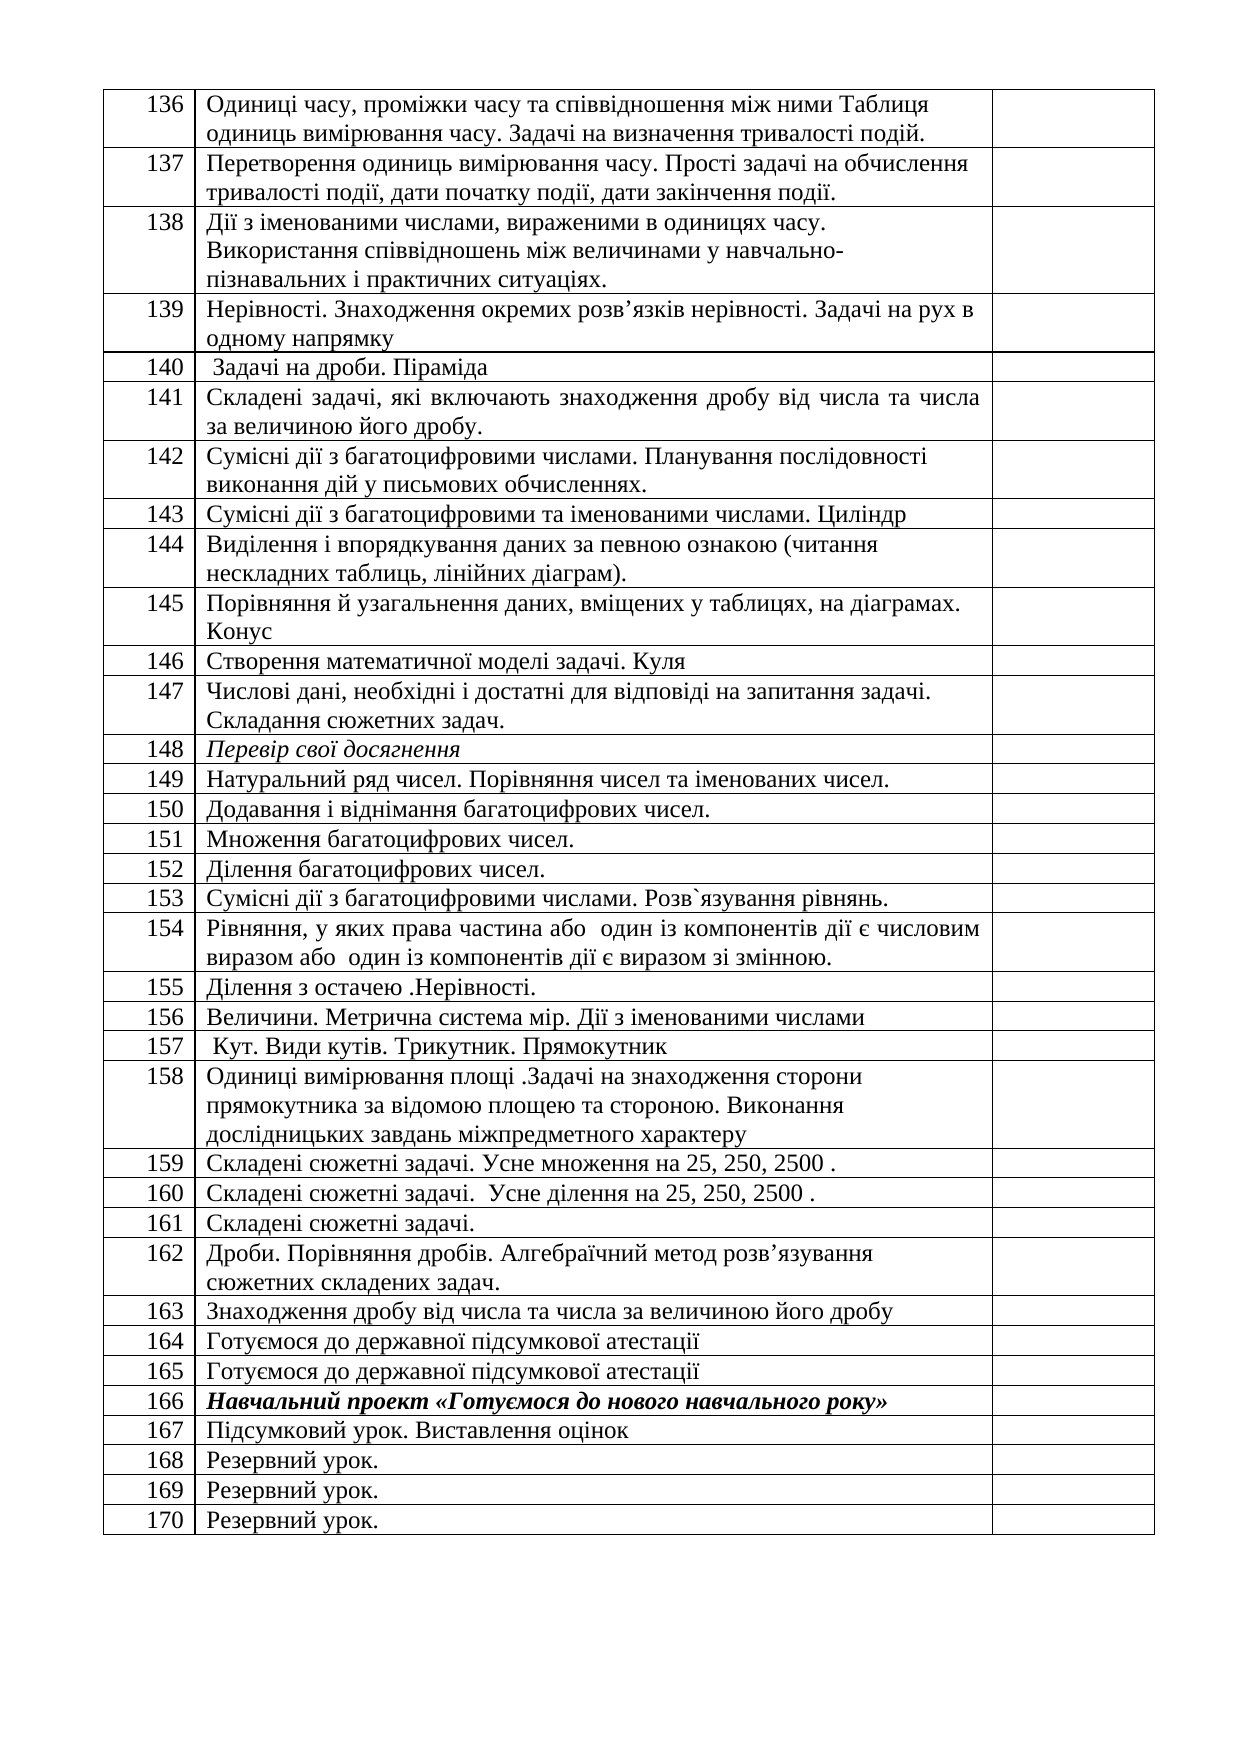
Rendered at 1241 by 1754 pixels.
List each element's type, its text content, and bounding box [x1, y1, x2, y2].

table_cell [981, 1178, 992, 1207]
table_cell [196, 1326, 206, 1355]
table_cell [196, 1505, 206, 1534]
table_cell [993, 1149, 1154, 1177]
table_cell 136 [104, 90, 194, 147]
table_cell 169 [104, 1475, 194, 1504]
table_cell [993, 148, 1154, 206]
table_cell [993, 382, 1154, 440]
table_cell Нерівності. Знаходження окремих розв’язків нерівності. Задачі на рух в одному напрямку [196, 294, 992, 351]
table_cell [993, 794, 1154, 823]
table_cell 159 [104, 1149, 194, 1177]
table_cell [993, 499, 1154, 528]
table_cell 158 [104, 1061, 194, 1147]
table_cell 142 [104, 441, 194, 498]
table_cell Величини. Метрична система мір. Дії з іменованими числами [196, 1002, 992, 1030]
table_cell Натуральний ряд чисел. Порівняння чисел та іменованих чисел. [196, 764, 992, 793]
table_cell 165 [104, 1356, 194, 1385]
table_cell Готуємося до державної підсумкової атестації [196, 1356, 992, 1385]
table_cell 167 [104, 1416, 194, 1444]
table_cell 162 [104, 1238, 194, 1295]
table_cell [993, 588, 1154, 645]
table_cell 145 [104, 588, 194, 645]
table_cell Навчальний проект «Готуємося до нового навчального року» [196, 1386, 992, 1414]
table_cell 141 [104, 382, 194, 440]
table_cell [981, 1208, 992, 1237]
table_cell 170 [104, 1505, 194, 1534]
table_cell Рівняння, у яких права частина або один із компонентів дії є числовим виразом або один із компонентів дії є виразом зі змінною. [196, 913, 992, 971]
table_cell Задачі на дроби. Піраміда [196, 353, 992, 381]
table_cell [993, 1445, 1154, 1474]
table_cell [993, 913, 1154, 971]
table_cell 143 [104, 499, 194, 528]
table_cell [993, 1208, 1154, 1237]
table_cell Дроби. Порівняння дробів. Алгебраїчний метод розв’язування сюжетних складених задач. [196, 1238, 992, 1295]
table_cell [993, 1002, 1154, 1030]
table_cell 140 [104, 353, 194, 381]
table_cell 148 [104, 735, 194, 763]
table_cell [993, 294, 1154, 351]
table_cell 163 [104, 1296, 194, 1325]
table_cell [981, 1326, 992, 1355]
table_cell [993, 824, 1154, 853]
table_cell 144 [104, 529, 194, 587]
table_cell Сумісні дії з багатоцифровими числами. Планування послідовності виконання дій у письмових обчисленнях. [196, 441, 992, 498]
table_cell [993, 1031, 1154, 1060]
table_cell 151 [104, 824, 194, 853]
table_cell [993, 735, 1154, 763]
table_cell [993, 1326, 1154, 1355]
table_cell 149 [104, 764, 194, 793]
table_cell 157 [104, 1031, 194, 1060]
table_cell Сумісні дії з багатоцифровими та іменованими числами. Циліндр [196, 499, 992, 528]
table_cell Складені сюжетні задачі. Усне множення на 25, 250, 2500 . [196, 1149, 992, 1177]
table_cell Числові дані, необхідні і достатні для відповіді на запитання задачі. Складання сюжетних задач. [196, 676, 992, 733]
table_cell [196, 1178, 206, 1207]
table_cell [993, 1475, 1154, 1504]
table_cell Кут. Види кутів. Трикутник. Прямокутник [196, 1031, 992, 1060]
table_cell [993, 884, 1154, 912]
table_cell 168 [104, 1445, 194, 1474]
table_cell [993, 441, 1154, 498]
table_cell 166 [104, 1386, 194, 1414]
table_cell [993, 1416, 1154, 1444]
table_cell 137 [104, 148, 194, 206]
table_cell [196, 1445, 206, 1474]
table_cell 139 [104, 294, 194, 351]
table_cell [993, 529, 1154, 587]
table_cell Перевір свої досягнення [196, 735, 992, 763]
table_cell [993, 1356, 1154, 1385]
table_cell [993, 1505, 1154, 1534]
table_cell 161 [104, 1208, 194, 1237]
table_cell [993, 676, 1154, 733]
table_cell 146 [104, 646, 194, 675]
table_cell [993, 90, 1154, 147]
table_cell Перетворення одиниць вимірювання часу. Прості задачі на обчислення тривалості події, дати початку події, дати закінчення події. [196, 148, 992, 206]
table_cell Множення багатоцифрових чисел. [196, 824, 992, 853]
table_cell [993, 854, 1154, 882]
table_cell Створення математичної моделі задачі. Куля [196, 646, 992, 675]
table_cell [993, 207, 1154, 293]
table_cell Ділення з остачею .Нерівності. [196, 972, 992, 1001]
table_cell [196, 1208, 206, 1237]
table_cell [993, 353, 1154, 381]
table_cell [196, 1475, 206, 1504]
table_cell 150 [104, 794, 194, 823]
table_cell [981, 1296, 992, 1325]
table_cell Ділення багатоцифрових чисел. [196, 854, 992, 882]
table_cell 164 [104, 1326, 194, 1355]
table_cell Додавання і віднімання багатоцифрових чисел. [196, 794, 992, 823]
table_cell Одиниці вимірювання площі .Задачі на знаходження сторони прямокутника за відомою площею та стороною. Виконання дослідницьких завдань міжпредметного характеру [196, 1061, 992, 1147]
table_cell Підсумковий урок. Виставлення оцінок [196, 1416, 992, 1444]
table_cell Складені задачі, які включають знаходження дробу від числа та числа за величиною його дробу. [196, 382, 992, 440]
table_cell 138 [104, 207, 194, 293]
table_cell [993, 646, 1154, 675]
table_cell [993, 972, 1154, 1001]
table_cell Одиниці часу, проміжки часу та співвідношення між ними Таблиця одиниць вимірювання часу. Задачі на визначення тривалості подій. [196, 90, 992, 147]
table_cell 153 [104, 884, 194, 912]
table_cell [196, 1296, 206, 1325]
table_cell [993, 1386, 1154, 1414]
table_cell [993, 1061, 1154, 1147]
table_cell Дії з іменованими числами, вираженими в одиницях часу. Використання співвідношень між величинами у навчально-пізнавальних і практичних ситуаціях. [196, 207, 992, 293]
table_cell [993, 764, 1154, 793]
table_cell 156 [104, 1002, 194, 1030]
table_cell 152 [104, 854, 194, 882]
table_cell 160 [104, 1178, 194, 1207]
table_cell Порівняння й узагальнення даних, вміщених у таблицях, на діаграмах. Конус [196, 588, 992, 645]
table_cell Виділення і впорядкування даних за певною ознакою (читання нескладних таблиць, лінійних діаграм). [196, 529, 992, 587]
table_cell [993, 1296, 1154, 1325]
table_cell [993, 1238, 1154, 1295]
table_cell 154 [104, 913, 194, 971]
table_cell [993, 1178, 1154, 1207]
table_cell 155 [104, 972, 194, 1001]
table_cell 147 [104, 676, 194, 733]
table_cell Сумісні дії з багатоцифровими числами. Розв`язування рівнянь. [196, 884, 992, 912]
